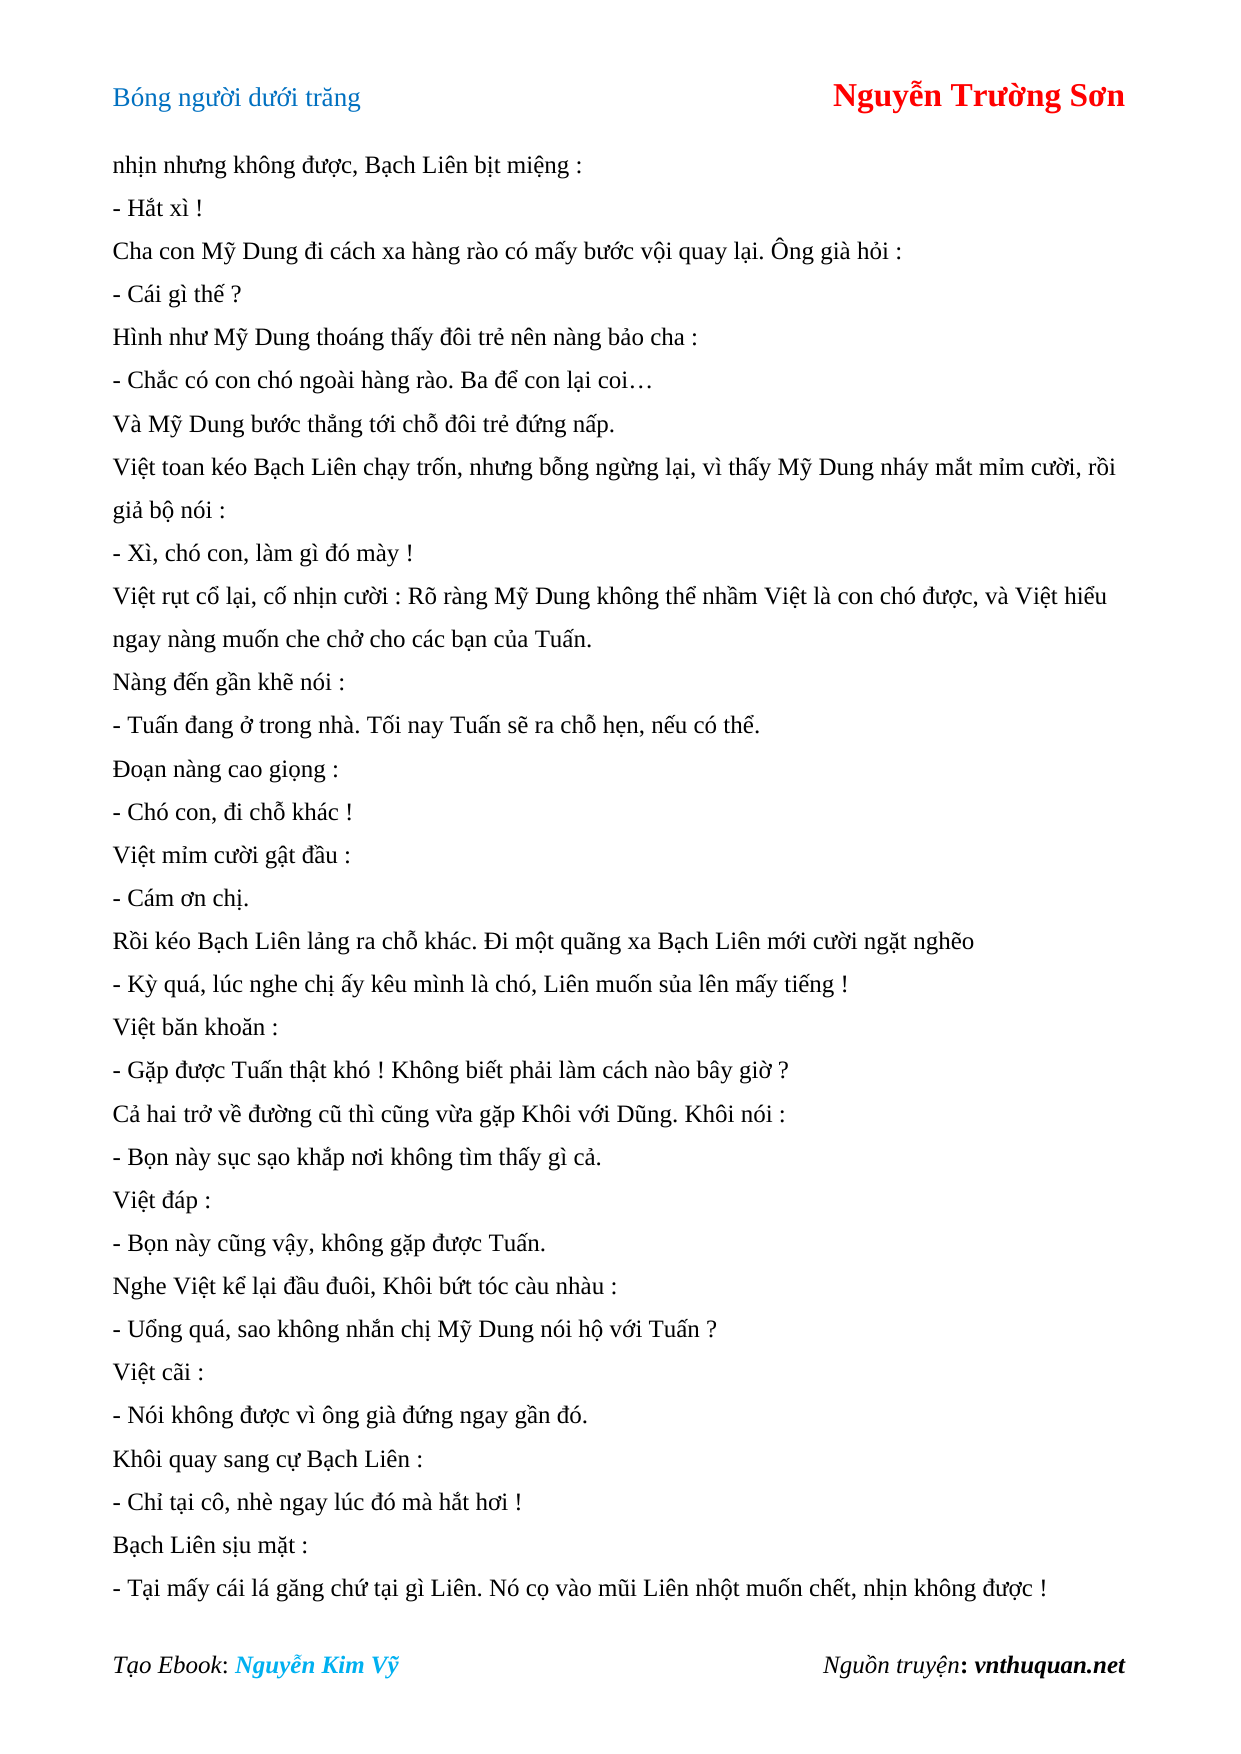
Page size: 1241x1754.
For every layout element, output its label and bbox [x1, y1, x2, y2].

text [112, 150, 1128, 1602]
